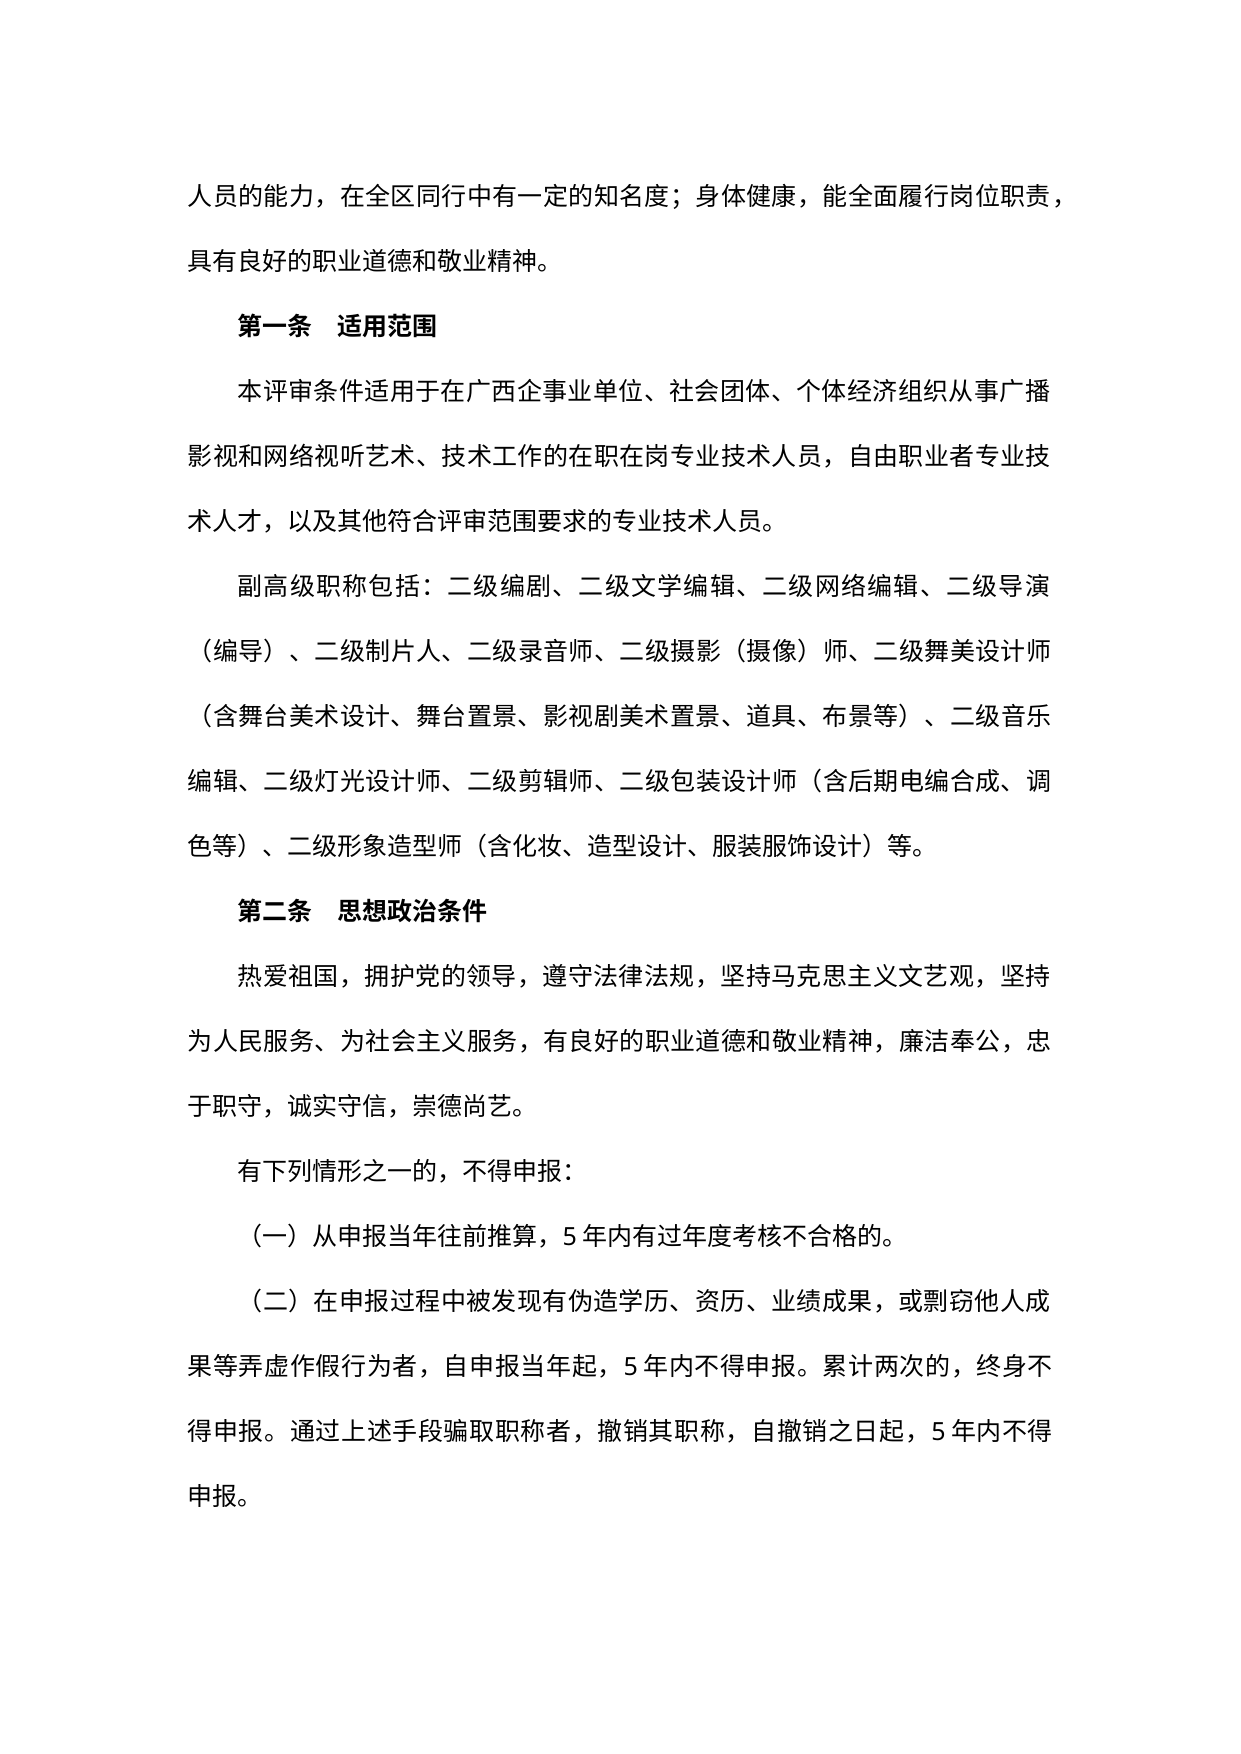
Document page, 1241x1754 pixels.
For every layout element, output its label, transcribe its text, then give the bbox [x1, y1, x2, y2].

text 副高级职称包括：二级编剧、二级文学编辑、二级网络编辑、二级导演（编导）、二级制片人、二级录音师、二级摄影（摄像）师、二级舞美设计师（含舞台美术设计、舞台置景、影视剧美术置景、道具、布景等）、二级音乐编辑、二级灯光设计师、二级剪辑师、二级包装设计师（含后期电编合成、调色等）、二级形象造型师（含化妆、造型设计、服装服饰设计）等。 [187, 552, 1053, 877]
text 第二条 思想政治条件 [187, 877, 1053, 942]
text （二）在申报过程中被发现有伪造学历、资历、业绩成果，或剽窃他人成果等弄虚作假行为者，自申报当年起，5年内不得申报。累计两次的，终身不得申报。通过上述手段骗取职称者，撤销其职称，自撤销之日起，5年内不得申报。 [187, 1267, 1053, 1527]
text 有下列情形之一的，不得申报： [187, 1137, 1053, 1202]
text 第一条 适用范围 [187, 292, 1053, 357]
text （一）从申报当年往前推算，5年内有过年度考核不合格的。 [187, 1202, 1053, 1267]
text 热爱祖国，拥护党的领导，遵守法律法规，坚持马克思主义文艺观，坚持为人民服务、为社会主义服务，有良好的职业道德和敬业精神，廉洁奉公，忠于职守，诚实守信，崇德尚艺。 [187, 942, 1053, 1137]
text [187, 162, 1053, 292]
text 本评审条件适用于在广西企事业单位、社会团体、个体经济组织从事广播影视和网络视听艺术、技术工作的在职在岗专业技术人员，自由职业者专业技术人才，以及其他符合评审范围要求的专业技术人员。 [187, 357, 1053, 552]
